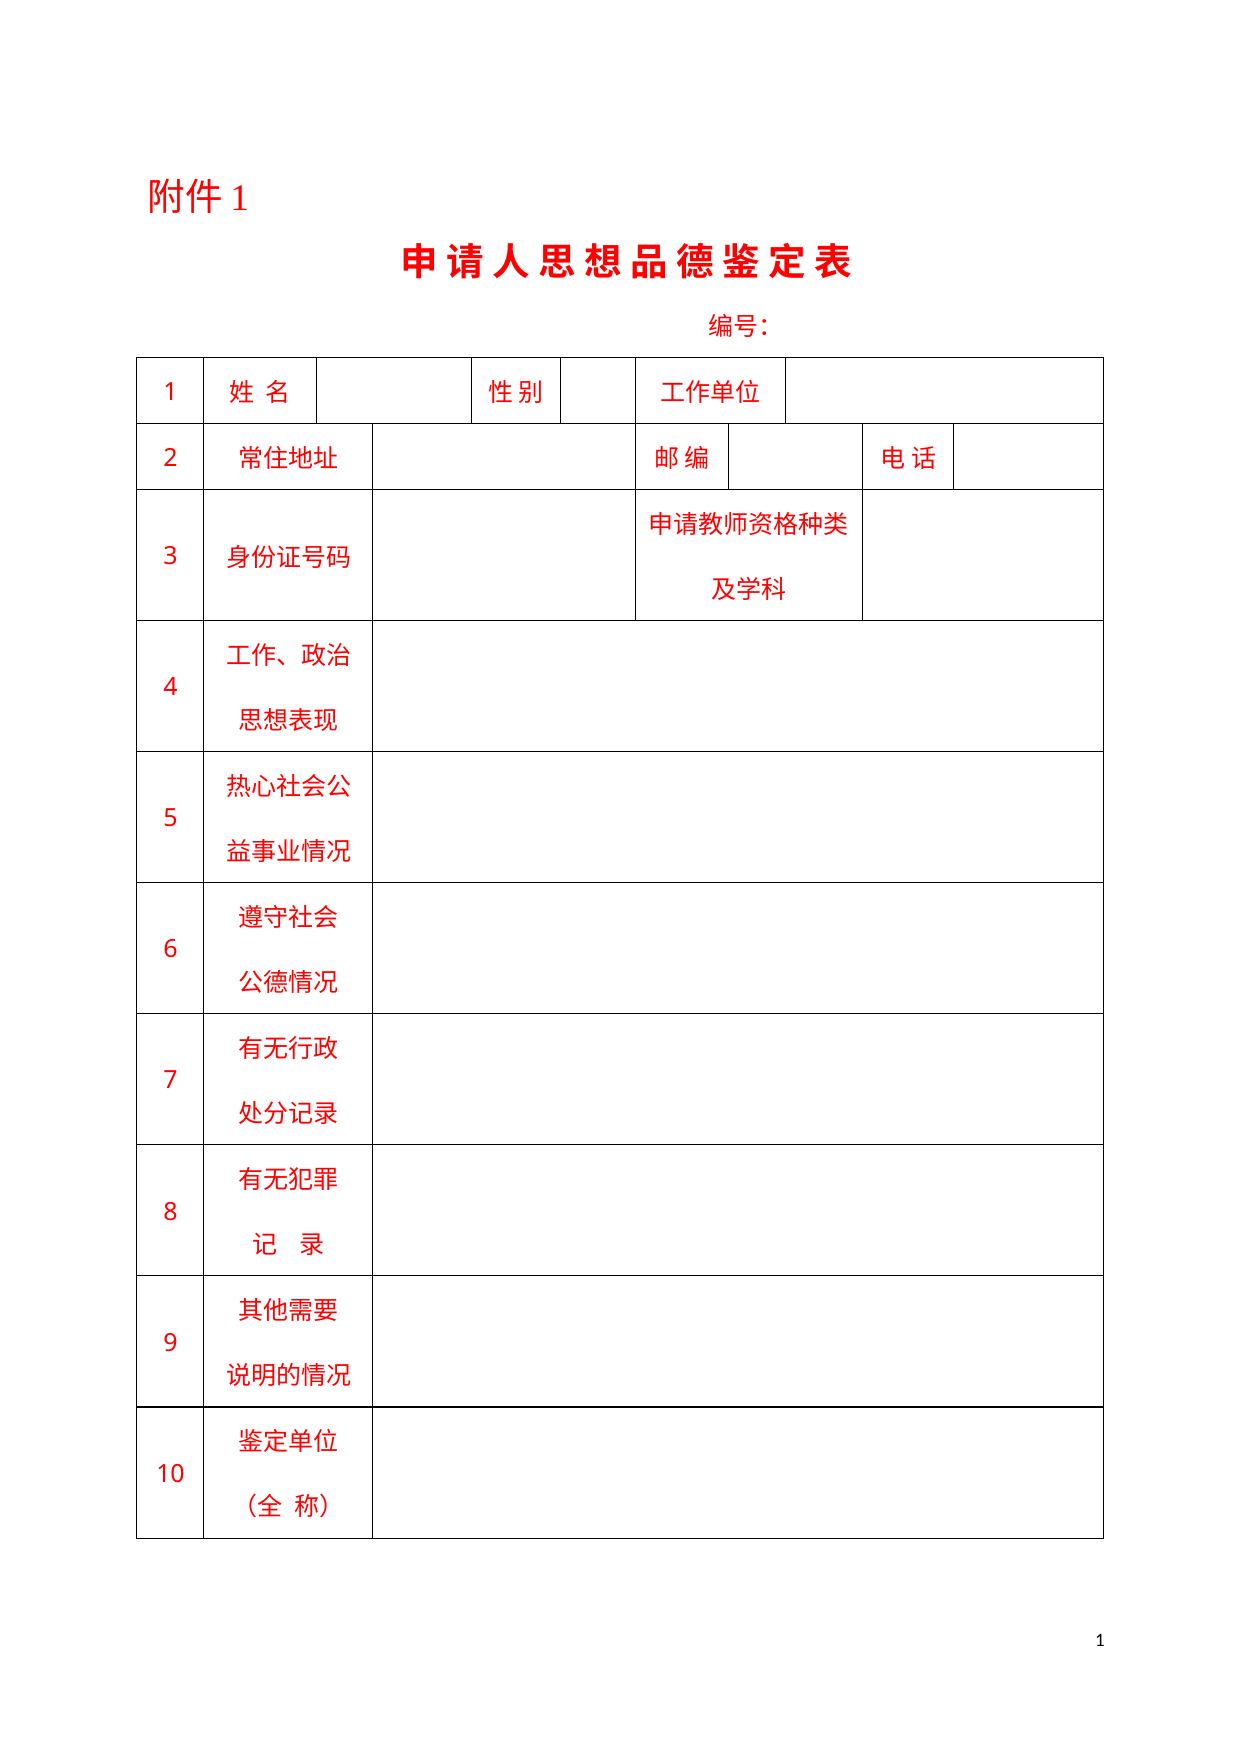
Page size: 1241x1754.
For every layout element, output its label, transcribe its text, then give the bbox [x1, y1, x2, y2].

table_cell 7 [137, 1014, 203, 1144]
table_cell [373, 1145, 1103, 1275]
table_cell 9 [137, 1276, 203, 1406]
table_cell [729, 424, 862, 489]
table_cell 8 [137, 1145, 203, 1275]
table_cell 电 话 [863, 424, 953, 489]
text 附件1 [148, 162, 1104, 227]
table_header [561, 358, 635, 423]
table_cell 10 [137, 1408, 203, 1537]
table_cell 3 [137, 490, 203, 620]
table_cell 申请教师资格种类及学科 [636, 490, 862, 620]
table_cell [863, 490, 1103, 620]
table_header 工作单位 [636, 358, 785, 423]
table_cell [373, 490, 635, 620]
table_cell 热心社会公 益事业情况 [204, 752, 372, 882]
table_cell [373, 1276, 1103, 1406]
table_header 性 别 [472, 358, 560, 423]
table_cell 6 [137, 883, 203, 1013]
table_header [317, 358, 471, 423]
text 编号： [148, 292, 1104, 357]
table_cell 身份证号码 [204, 490, 372, 620]
table_cell [954, 424, 1103, 489]
text 申 请 人 思 想 品 德 鉴 定 表 [148, 227, 1104, 292]
table_header 姓 名 [204, 358, 316, 423]
table_cell 工作、政治 思想表现 [204, 621, 372, 751]
table_header [786, 358, 1103, 423]
table_cell [373, 752, 1103, 882]
table_cell 有无行政 处分记录 [204, 1014, 372, 1144]
table_cell [373, 1408, 1103, 1537]
table_cell [373, 1014, 1103, 1144]
table_header 1 [137, 358, 203, 423]
table_cell [373, 424, 635, 489]
table_cell [373, 883, 1103, 1013]
table_cell [373, 621, 1103, 751]
table_cell 常住地址 [204, 424, 372, 489]
table_cell 有无犯罪 记 录 [204, 1145, 372, 1275]
table_cell 鉴定单位 （全 称） [204, 1408, 372, 1537]
table_cell 遵守社会 公德情况 [204, 883, 372, 1013]
table_cell 4 [137, 621, 203, 751]
table_cell 邮 编 [636, 424, 728, 489]
table_cell 5 [137, 752, 203, 882]
table_cell 其他需要 说明的情况 [204, 1276, 372, 1406]
table_cell 2 [137, 424, 203, 489]
